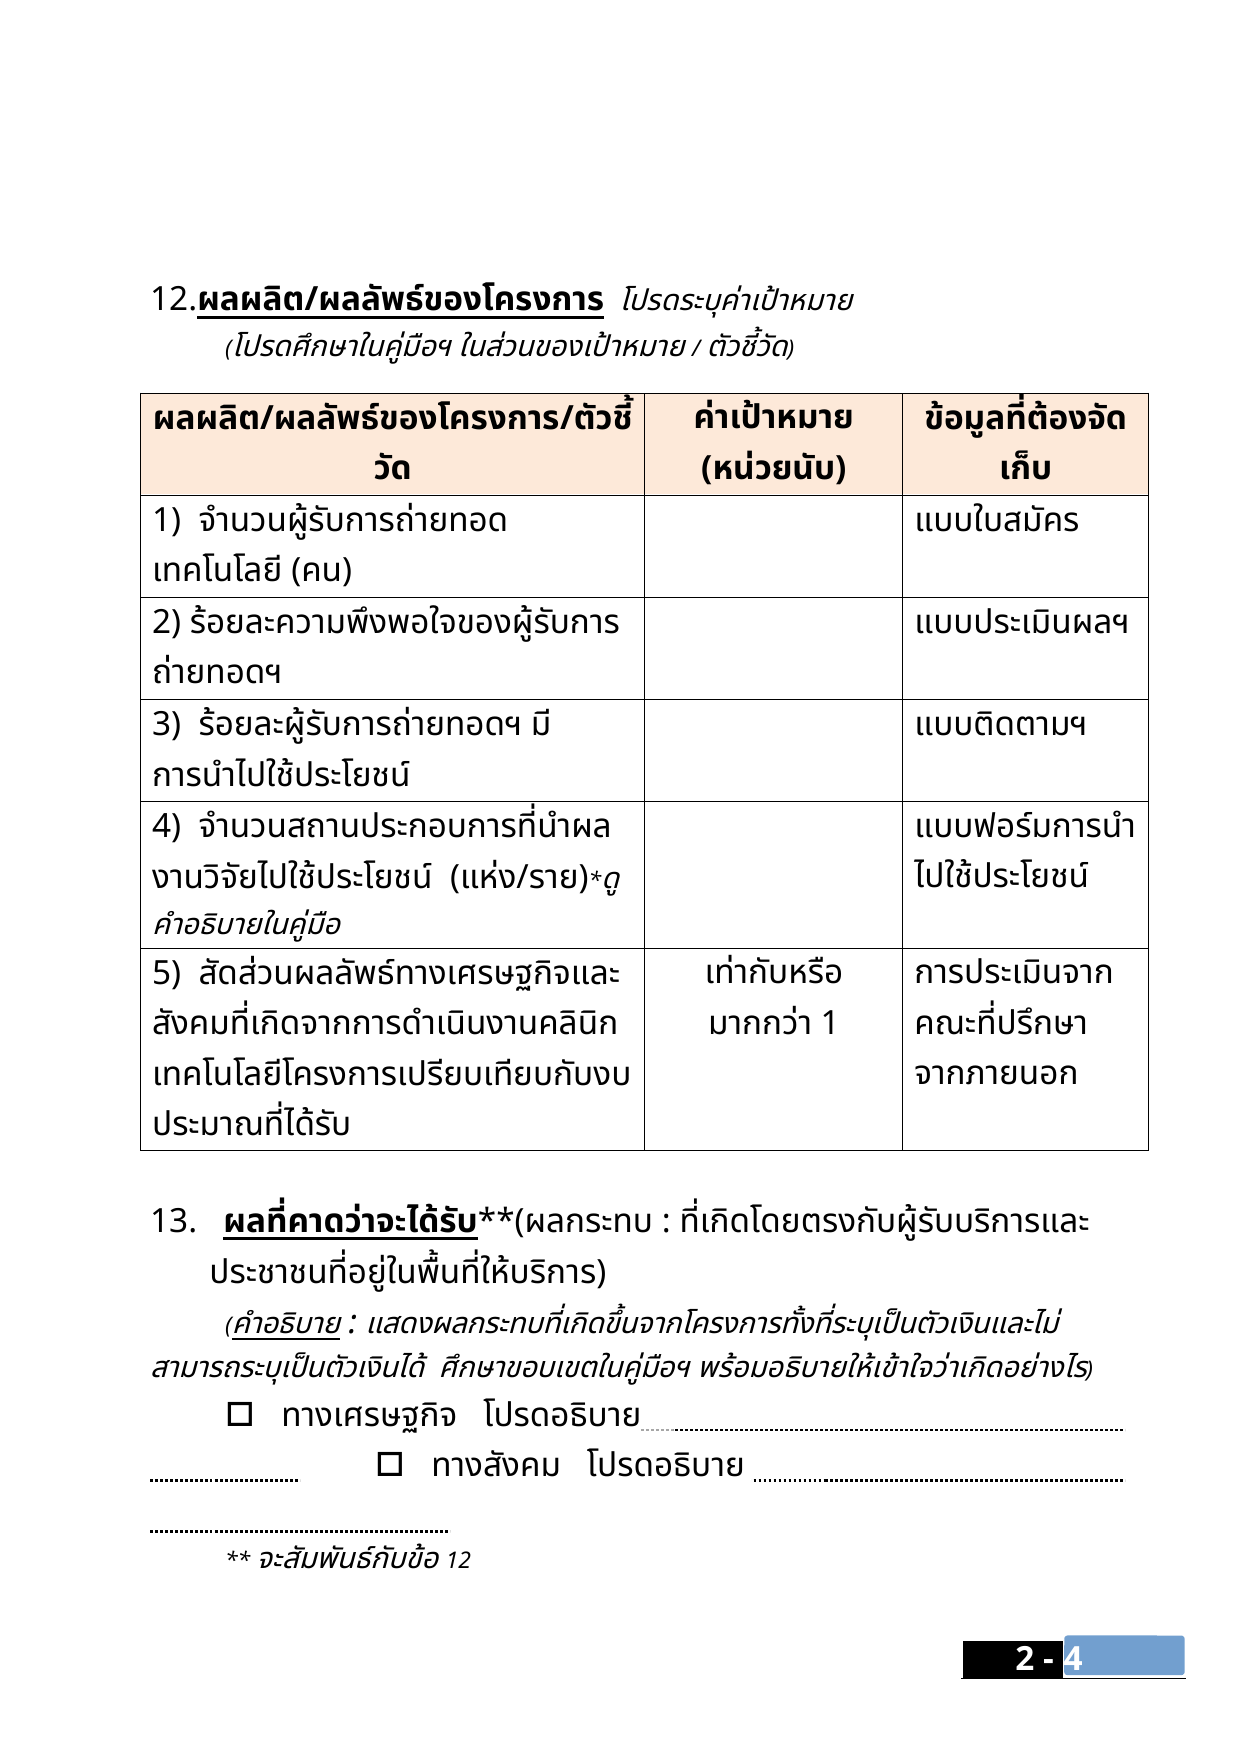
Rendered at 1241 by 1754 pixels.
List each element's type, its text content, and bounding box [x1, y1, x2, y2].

table_cell [645, 802, 902, 947]
table_cell 3) ร้อยละผู้รับการถ่ายทอดฯ มีการนำไปใช้ประโยชน์ [141, 700, 644, 801]
table_cell แบบฟอร์มการนำไปใช้ประโยชน์ [903, 802, 1148, 947]
text (คำอธิบาย : แสดงผลกระทบที่เกิดขึ้นจากโครงการทั้งที่ระบุเป็นตัวเงินและไม่สามารถระบุเป็นตัวเงินได้ ศึกษาขอบเขตในคู่มือฯ พร้อมอธิบายให้เข้าใจว่าเกิดอย่างไร) [150, 1298, 1137, 1391]
table_cell เท่ากับหรือมากกว่า 1 [645, 949, 902, 1150]
table_cell 4) จำนวนสถานประกอบการที่นำผลงานวิจัยไปใช้ประโยชน์ (แห่ง/ราย)*ดูคำอธิบายในคู่มือ [141, 802, 644, 947]
table_cell แบบประเมินผลฯ [903, 598, 1148, 699]
text (โปรดศึกษาในคู่มือฯ ในส่วนของเป้าหมาย / ตัวชี้วัด) [150, 326, 1137, 370]
table_cell แบบใบสมัคร [903, 496, 1148, 597]
text ** จะสัมพันธ์กับข้อ 12 [150, 1537, 1137, 1581]
table_cell การประเมินจากคณะที่ปรึกษาจากภายนอก [903, 949, 1148, 1150]
table_header ข้อมูลที่ต้องจัดเก็บ [903, 394, 1148, 494]
text 12.ผลผลิต/ผลลัพธ์ของโครงการ โปรดระบุค่าเป้าหมาย [150, 275, 1137, 326]
text ทางเศรษฐกิจ โปรดอธิบาย ทางสังคม โปรดอธิบาย [150, 1391, 1137, 1537]
table_cell [645, 598, 902, 699]
table_cell แบบติดตามฯ [903, 700, 1148, 801]
table_header ผลผลิต/ผลลัพธ์ของโครงการ/ตัวชี้วัด [141, 394, 644, 494]
text 13. ผลที่คาดว่าจะได้รับ**(ผลกระทบ : ที่เกิดโดยตรงกับผู้รับบริการและประชาชนที่อยู่ในพื้นที่ให้บริการ) [150, 1197, 1137, 1298]
table_header ค่าเป้าหมาย (หน่วยนับ) [645, 394, 902, 494]
table_cell 1) จำนวนผู้รับการถ่ายทอดเทคโนโลยี (คน) [141, 496, 644, 597]
table_cell [645, 700, 902, 801]
table_cell 2) ร้อยละความพึงพอใจของผู้รับการถ่ายทอดฯ [141, 598, 644, 699]
table_cell [645, 496, 902, 597]
table_cell 5) สัดส่วนผลลัพธ์ทางเศรษฐกิจและสังคมที่เกิดจากการดำเนินงานคลินิกเทคโนโลยีโครงการเปรียบเทียบกับงบประมาณที่ได้รับ [141, 949, 644, 1150]
